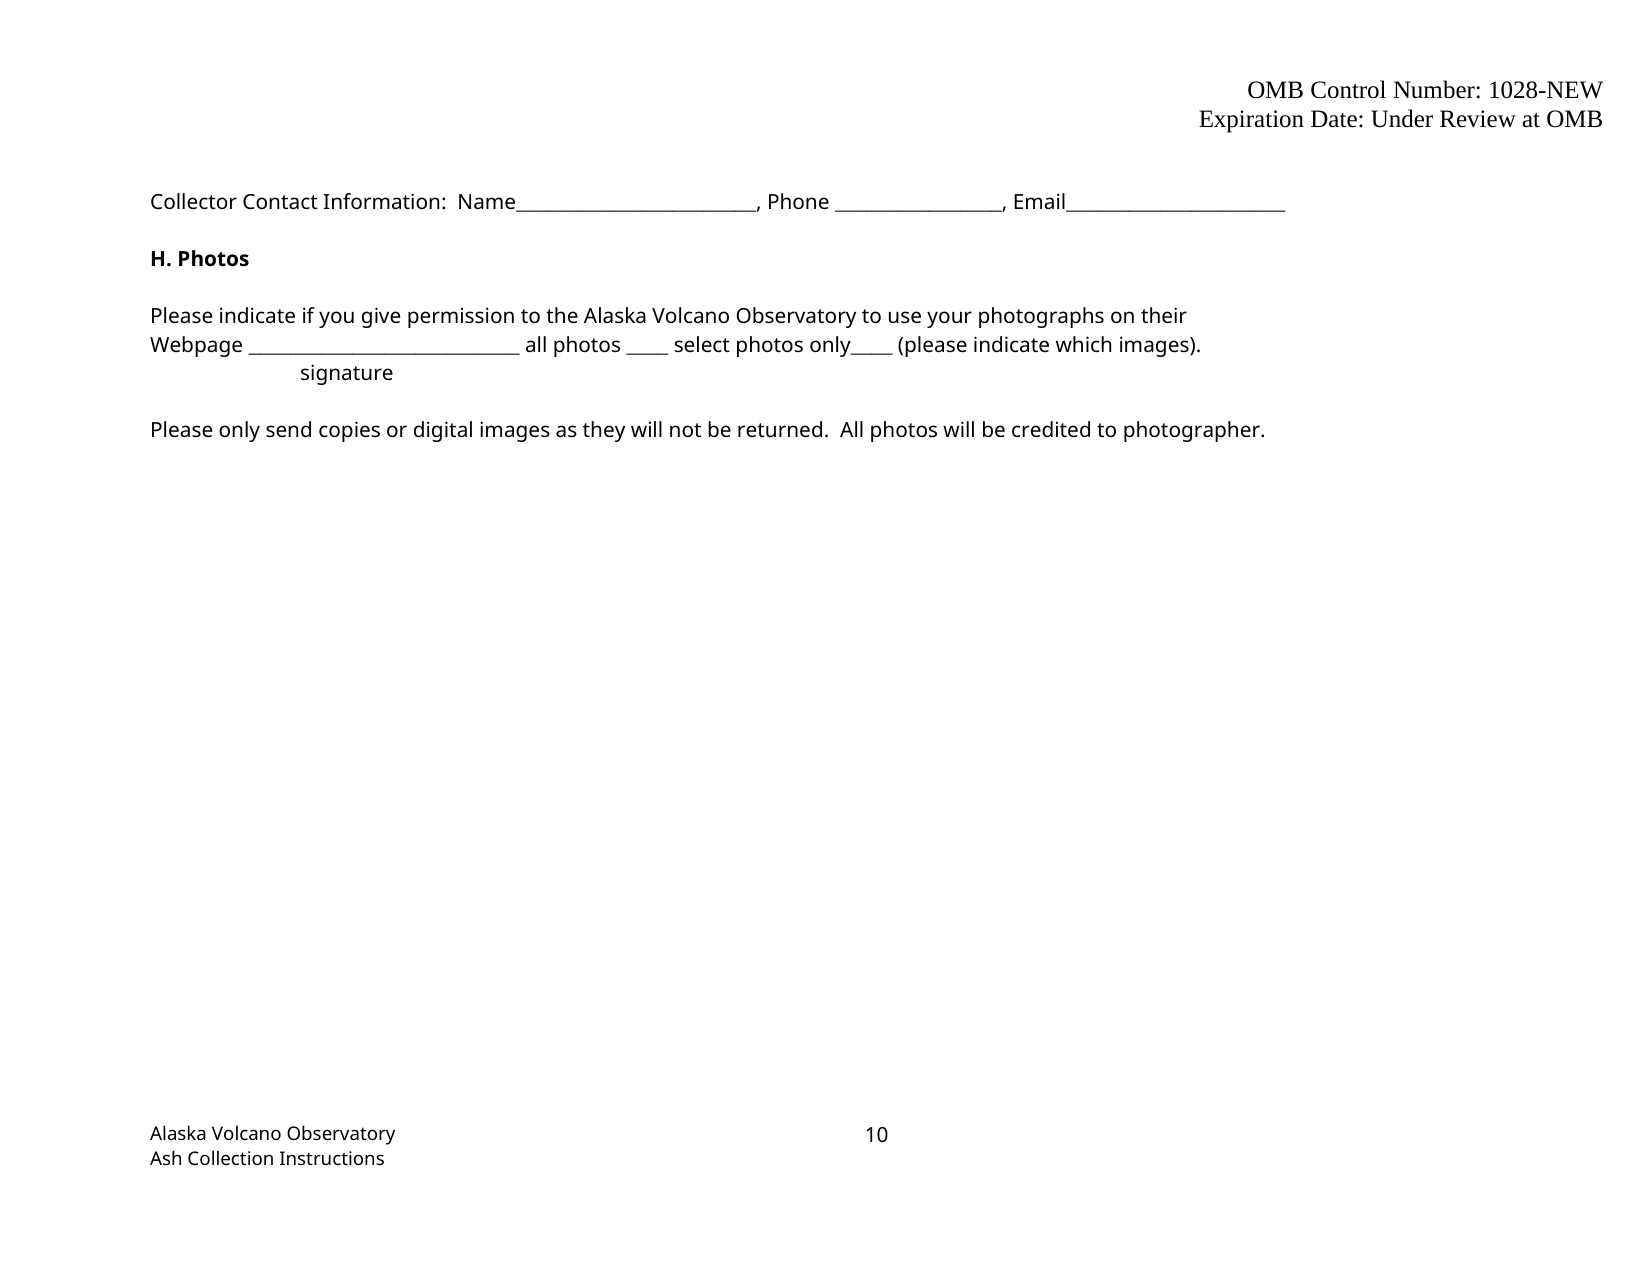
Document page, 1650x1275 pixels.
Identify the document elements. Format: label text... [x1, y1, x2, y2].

text Please indicate if you give permission to the Alaska Volcano Observatory to use your photographs on their [150, 301, 1650, 330]
text Collector Contact Information: Name_______________________, Phone ________________, Email_____________________ [150, 187, 1603, 216]
text H. Photos [150, 244, 1603, 273]
text signature [150, 358, 1650, 387]
text Please only send copies or digital images as they will not be returned. All photos will be credited to photographer. [150, 415, 1650, 443]
text Webpage __________________________ all photos ____ select photos only____ (please indicate which images). [150, 330, 1650, 358]
